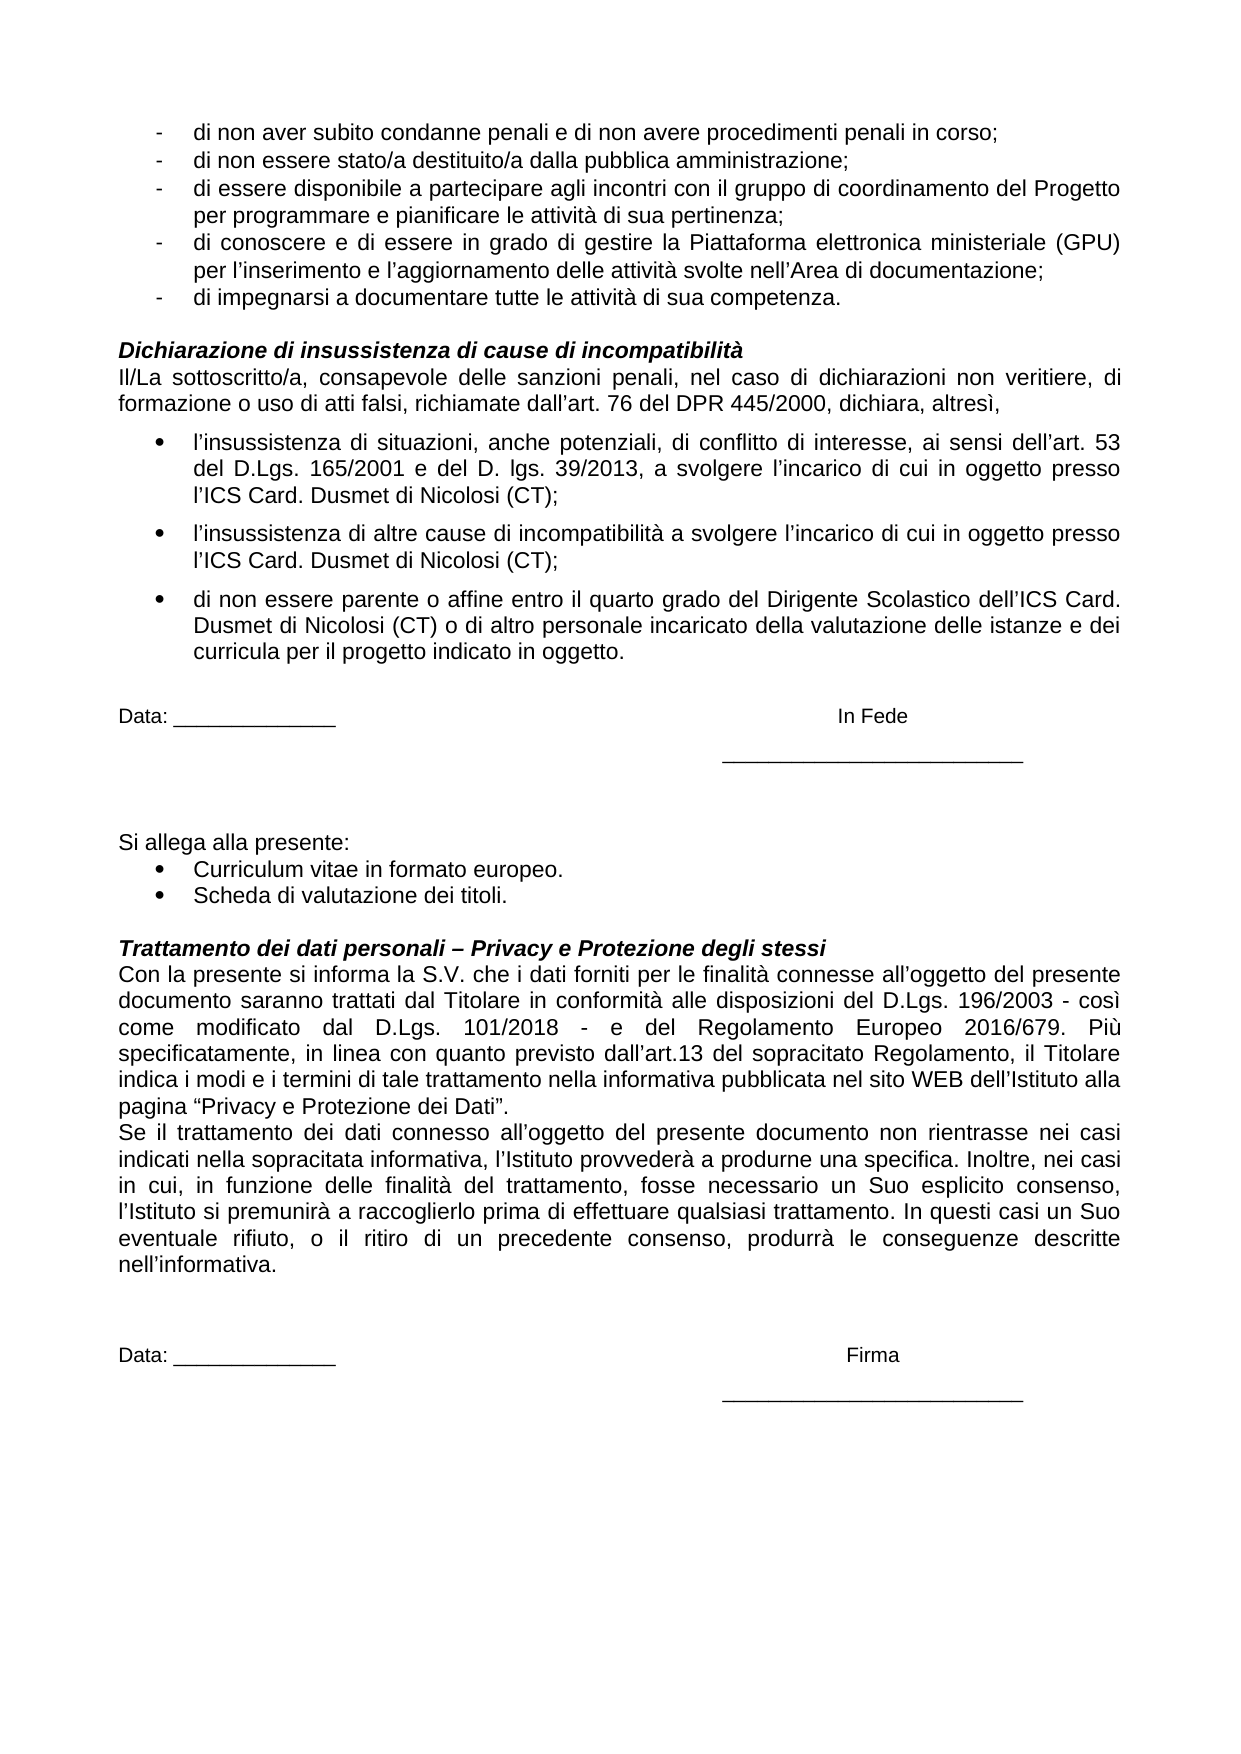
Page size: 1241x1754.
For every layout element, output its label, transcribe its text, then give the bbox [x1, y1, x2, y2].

list di impegnarsi a documentare tutte le attività di sua competenza. [156, 283, 1122, 311]
table_header Data: ______________ [107, 1343, 620, 1416]
list di non essere parente o affine entro il quarto grado del Dirigente Scolastico dell’ICS Card. Dusmet di Nicolosi (CT) o di altro personale incaricato della valutazione delle istanze e dei curricula per il progetto indicato in oggetto. [156, 586, 1122, 665]
list Scheda di valutazione dei titoli. [156, 882, 1122, 908]
text Si allega alla presente: [118, 829, 1122, 856]
list di non aver subito condanne penali e di non avere procedimenti penali in corso; [156, 118, 1122, 146]
text Con la presente si informa la S.V. che i dati forniti per le finalità connesse all’oggetto del presente documento saranno trattati dal Titolare in conformità alle disposizioni del D.Lgs. 196/2003 - così come modificato dal D.Lgs. 101/2018 - e del Regolamento Europeo 2016/679. Più specificatamente, in linea con quanto previsto dall’art.13 del sopracitato Regolamento, il Titolare indica i modi e i termini di tale trattamento nella informativa pubblicata nel sito WEB dell’Istituto alla pagina “Privacy e Protezione dei Dati”. [118, 961, 1122, 1119]
table_header Data: ______________ [107, 704, 620, 777]
list Curriculum vitae in formato europeo. [156, 856, 1122, 882]
text Trattamento dei dati personali – Privacy e Protezione degli stessi [118, 935, 1122, 961]
list l’insussistenza di situazioni, anche potenziali, di conflitto di interesse, ai sensi dell’art. 53 del D.Lgs. 165/2001 e del D. lgs. 39/2013, a svolgere l’incarico di cui in oggetto presso l’ICS Card. Dusmet di Nicolosi (CT); [156, 429, 1122, 508]
text Se il trattamento dei dati connesso all’oggetto del presente documento non rientrasse nei casi indicati nella sopracitata informativa, l’Istituto provvederà a produrne una specifica. Inoltre, nei casi in cui, in funzione delle finalità del trattamento, fosse necessario un Suo esplicito consenso, l’Istituto si premunirà a raccoglierlo prima di effettuare qualsiasi trattamento. In questi casi un Suo eventuale rifiuto, o il ritiro di un precedente consenso, produrrà le conseguenze descritte nell’informativa. [118, 1119, 1122, 1277]
table_header In Fede __________________________ [620, 704, 1125, 777]
text Il/La sottoscritto/a, consapevole delle sanzioni penali, nel caso di dichiarazioni non veritiere, di formazione o uso di atti falsi, richiamate dall’art. 76 del DPR 445/2000, dichiara, altresì, [118, 364, 1122, 416]
list di non essere stato/a destituito/a dalla pubblica amministrazione; [156, 146, 1122, 174]
list l’insussistenza di altre cause di incompatibilità a svolgere l’incarico di cui in oggetto presso l’ICS Card. Dusmet di Nicolosi (CT); [156, 520, 1122, 573]
text Dichiarazione di insussistenza di cause di incompatibilità [118, 337, 1122, 364]
table_header Firma __________________________ [620, 1343, 1125, 1416]
list di conoscere e di essere in grado di gestire elettronica ministeriale (GPU) per l’inserimento e l’aggiornamento delle attività svolte nell’Area di documentazione; [156, 228, 1122, 283]
list di essere disponibile a partecipare agli incontri con il gruppo di coordinamento del Progetto per programmare e pianificare le attività di sua pertinenza; [156, 174, 1122, 228]
